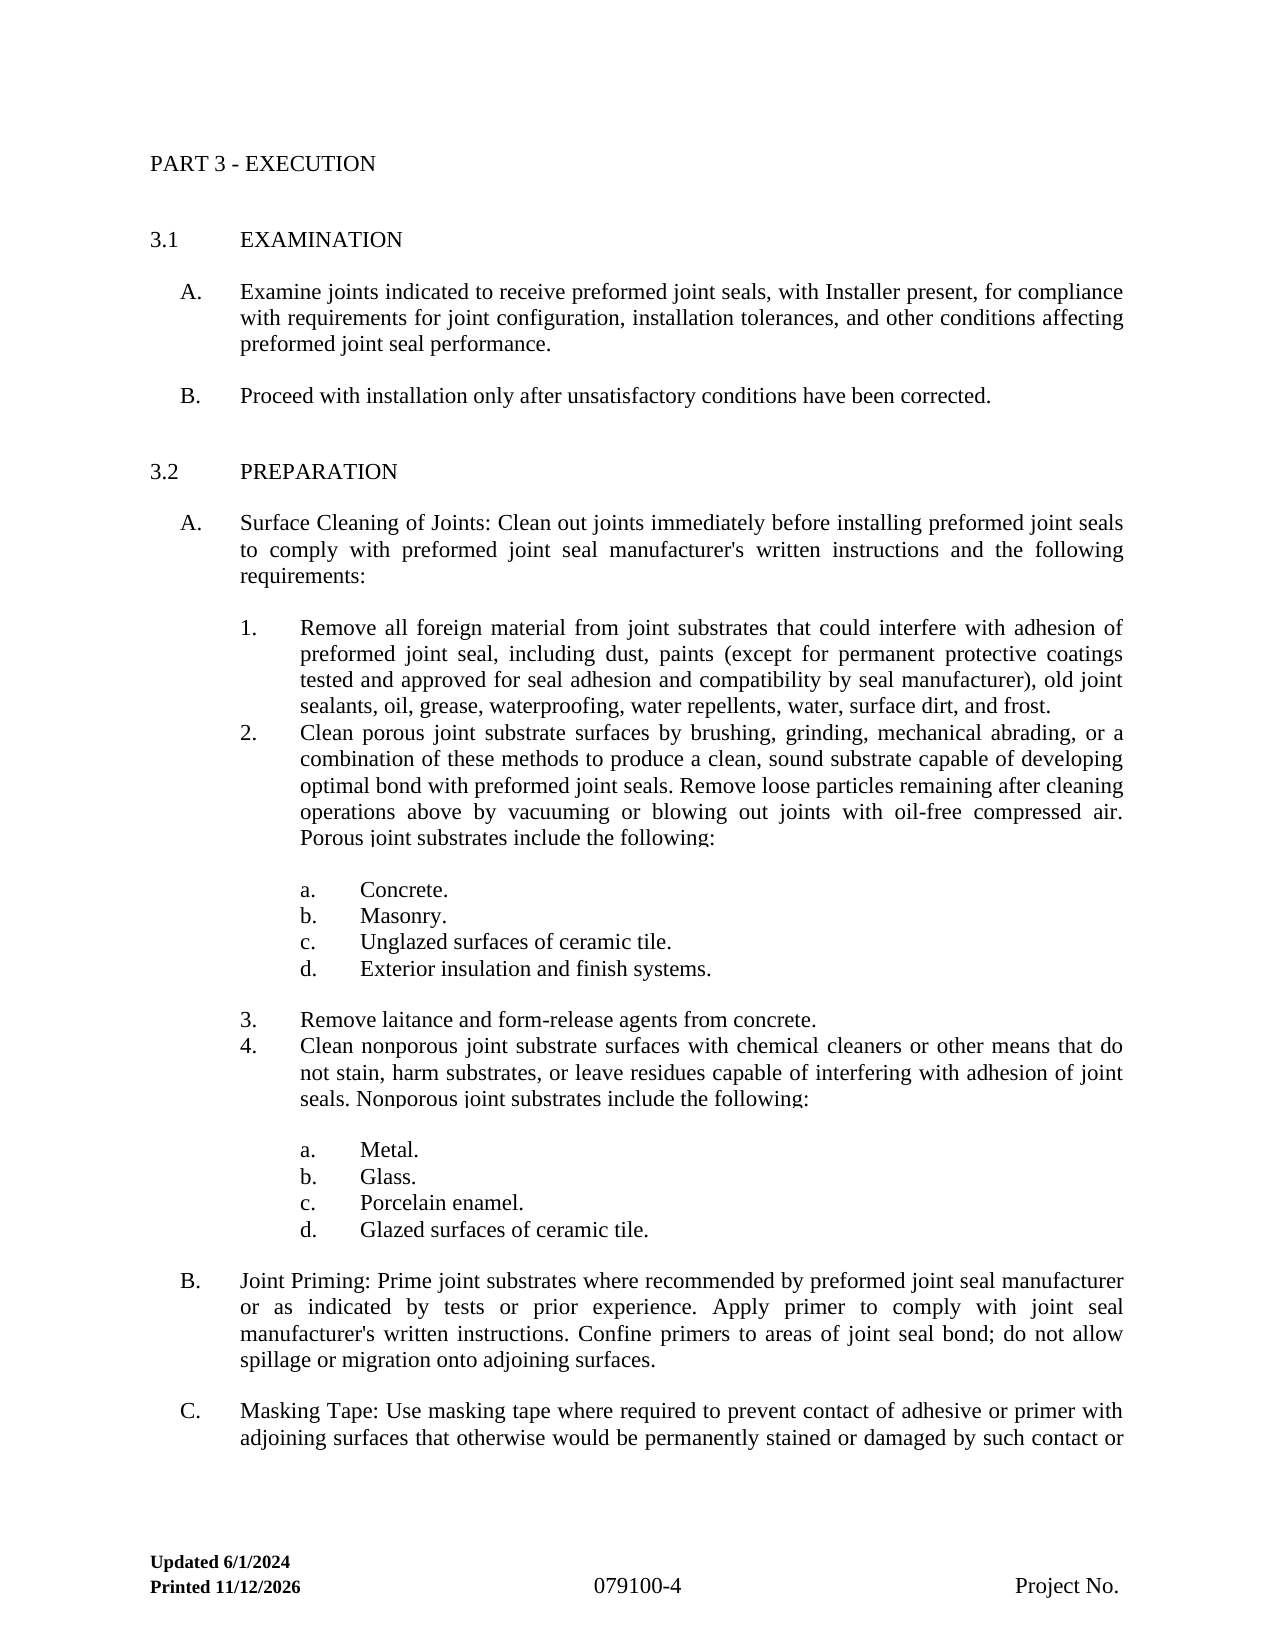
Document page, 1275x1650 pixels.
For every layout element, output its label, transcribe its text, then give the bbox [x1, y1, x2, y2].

text Glazed surfaces of ceramic tile. [300, 1216, 1125, 1242]
text Concrete. [300, 876, 1125, 902]
text Porcelain enamel. [300, 1189, 1125, 1216]
text Surface Cleaning of Joints: Clean out joints immediately before installing preformed joint seals to comply with preformed joint seal manufacturer's written instructions and the following requirements: [180, 509, 1125, 588]
text Clean porous joint substrate surfaces by brushing, grinding, mechanical abrading, or a combination of these methods to produce a clean, sound substrate capable of developing optimal bond with preformed joint seals. Remove loose particles remaining after cleaning operations above by vacuuming or blowing out joints with oil-free compressed air. Porous joint substrates include the following: [240, 719, 1125, 847]
text Metal. [300, 1137, 1125, 1163]
text PREPARATION [150, 458, 1125, 480]
text EXECUTION [150, 150, 1125, 176]
text Unglazed surfaces of ceramic tile. [300, 928, 1125, 955]
text Proceed with installation only after unsatisfactory conditions have been corrected. [180, 382, 1125, 408]
text Masonry. [300, 902, 1125, 928]
text Exterior insulation and finish systems. [300, 955, 1125, 981]
text Glass. [300, 1163, 1125, 1189]
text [180, 1397, 1125, 1450]
text Examine joints indicated to receive preformed joint seals, with Installer present, for compliance with requirements for joint configuration, installation tolerances, and other conditions affecting preformed joint seal performance. [180, 278, 1125, 357]
text Clean nonporous joint substrate surfaces with chemical cleaners or other means that do not stain, harm substrates, or leave residues capable of interfering with adhesion of joint seals. Nonporous joint substrates include the following: [240, 1032, 1125, 1108]
text Remove all foreign material from joint substrates that could interfere with adhesion of preformed joint seal, including dust, paints (except for permanent protective coatings tested and approved for seal adhesion and compatibility by seal manufacturer), old joint sealants, oil, grease, waterproofing, water repellents, water, surface dirt, and frost. [240, 613, 1125, 719]
text EXAMINATION [150, 226, 1125, 253]
text Joint Priming: Prime joint substrates where recommended by preformed joint seal manufacturer or as indicated by tests or prior experience. Apply primer to comply with joint seal manufacturer's written instructions. Confine primers to areas of joint seal bond; do not allow spillage or migration onto adjoining surfaces. [180, 1267, 1125, 1372]
text Remove laitance and form-release agents from concrete. [240, 1006, 1125, 1032]
